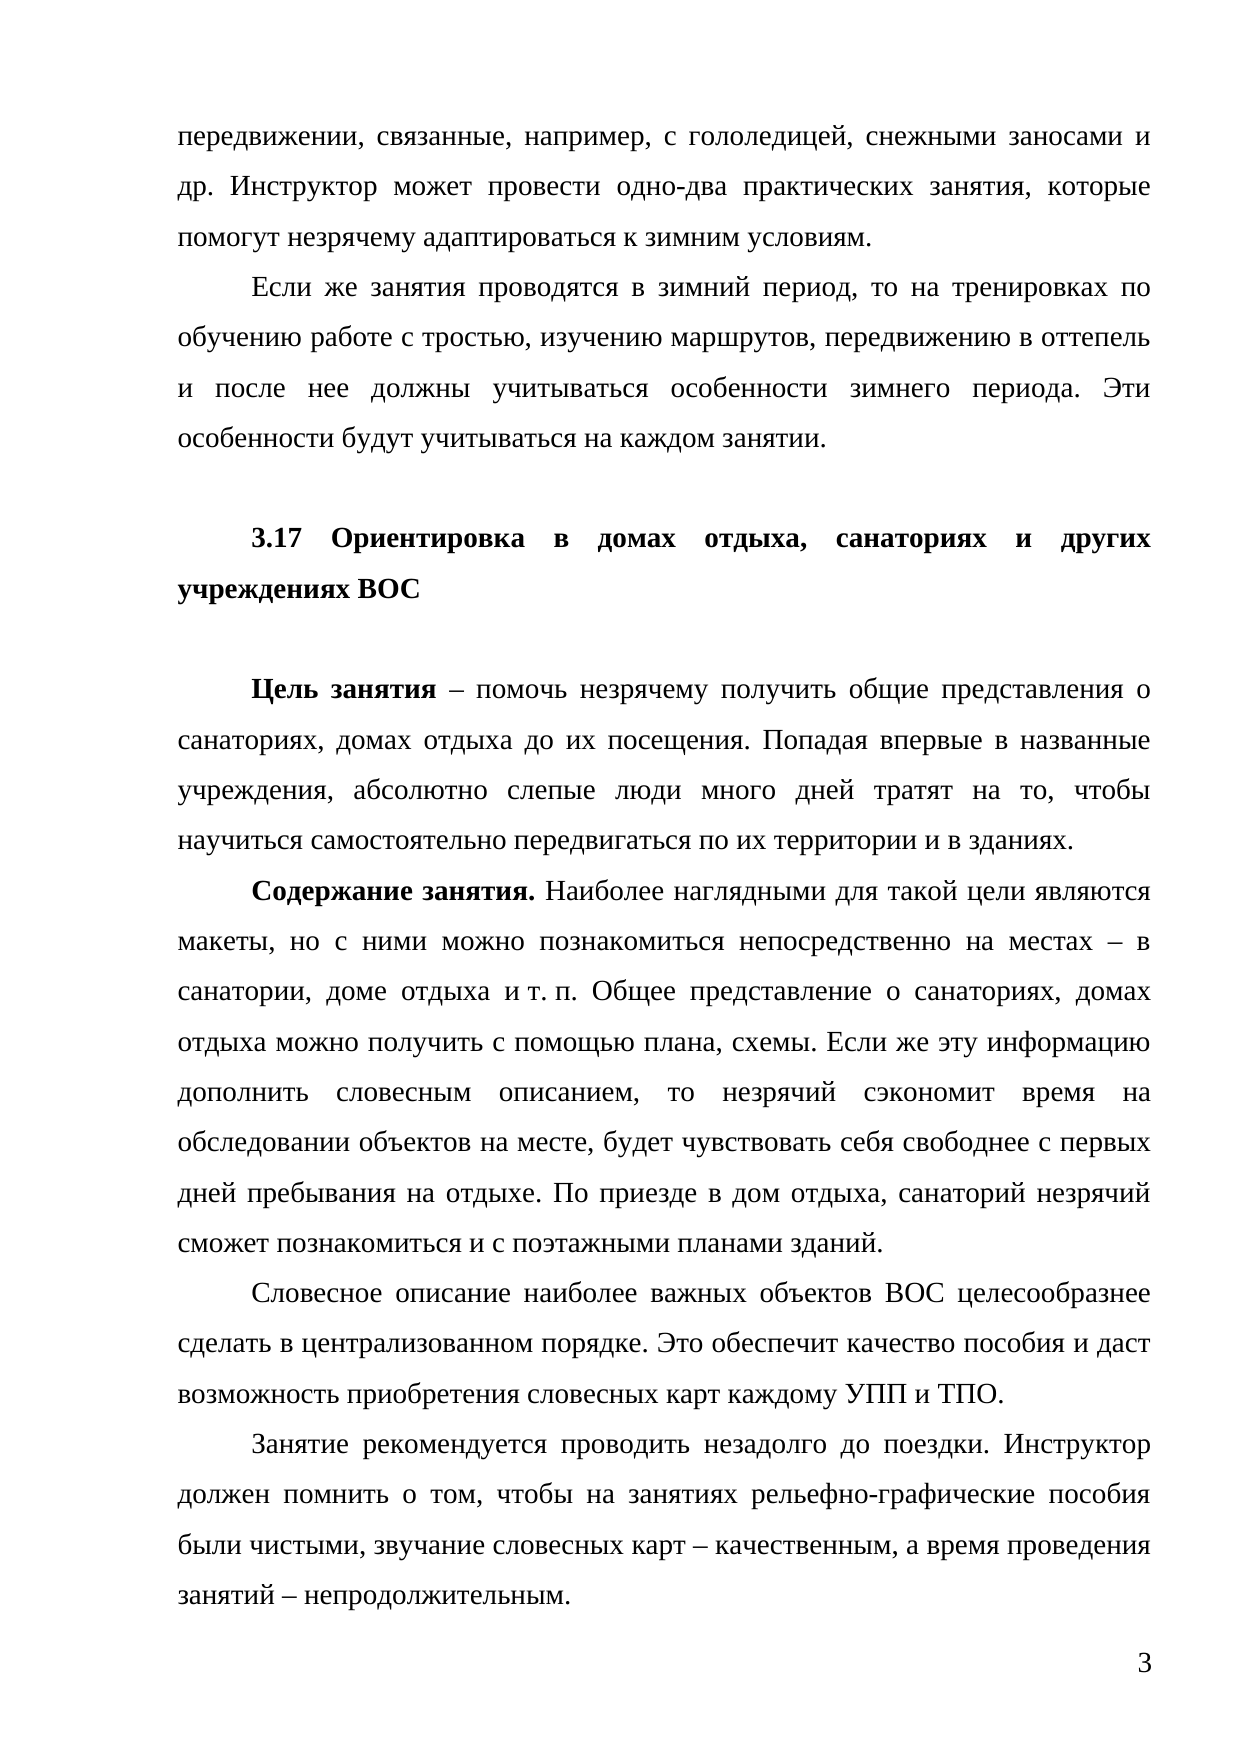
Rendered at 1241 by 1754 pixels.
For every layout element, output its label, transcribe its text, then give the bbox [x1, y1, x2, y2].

text Занятие рекомендуется проводить незадолго до поездки. Инструктор должен помнить о том, чтобы на занятиях рельефно-графические пособия были чистыми, звучание словесных карт – качественным, а время проведения занятий – непродолжительным. [177, 1426, 1152, 1611]
text 3.17 Ориентировка в домах отдыха, санаториях и других учреждениях ВОС [177, 521, 1152, 604]
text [177, 118, 1152, 252]
text Словесное описание наиболее важных объектов ВОС целесообразнее сделать в централизованном порядке. Это обеспечит качество пособия и даст возможность приобретения словесных карт каждому УПП и ТПО. [177, 1275, 1152, 1409]
text Содержание занятия. Наиболее наглядными для такой цели являются макеты, но с ними можно познакомиться непосредственно на местах – в санатории, доме отдыха и т. п. Общее представление о санаториях, домах отдыха можно получить с помощью плана, схемы. Если же эту информацию дополнить словесным описанием, то незрячий сэкономит время на обследовании объектов на месте, будет чувствовать себя свободнее с первых дней пребывания на отдыхе. По приезде в дом отдыха, санаторий незрячий сможет познакомиться и с поэтажными планами зданий. [177, 873, 1152, 1258]
text Если же занятия проводятся в зимний период, то на тренировках по обучению работе с тростью, изучению маршрутов, передвижению в оттепель и после нее должны учитываться особенности зимнего периода. Эти особенности будут учитываться на каждом занятии. [177, 269, 1152, 453]
text Цель занятия – помочь незрячему получить общие представления о санаториях, домах отдыха до их посещения. Попадая впервые в названные учреждения, абсолютно слепые люди много дней тратят на то, чтобы научиться самостоятельно передвигаться по их территории и в зданиях. [177, 672, 1152, 856]
